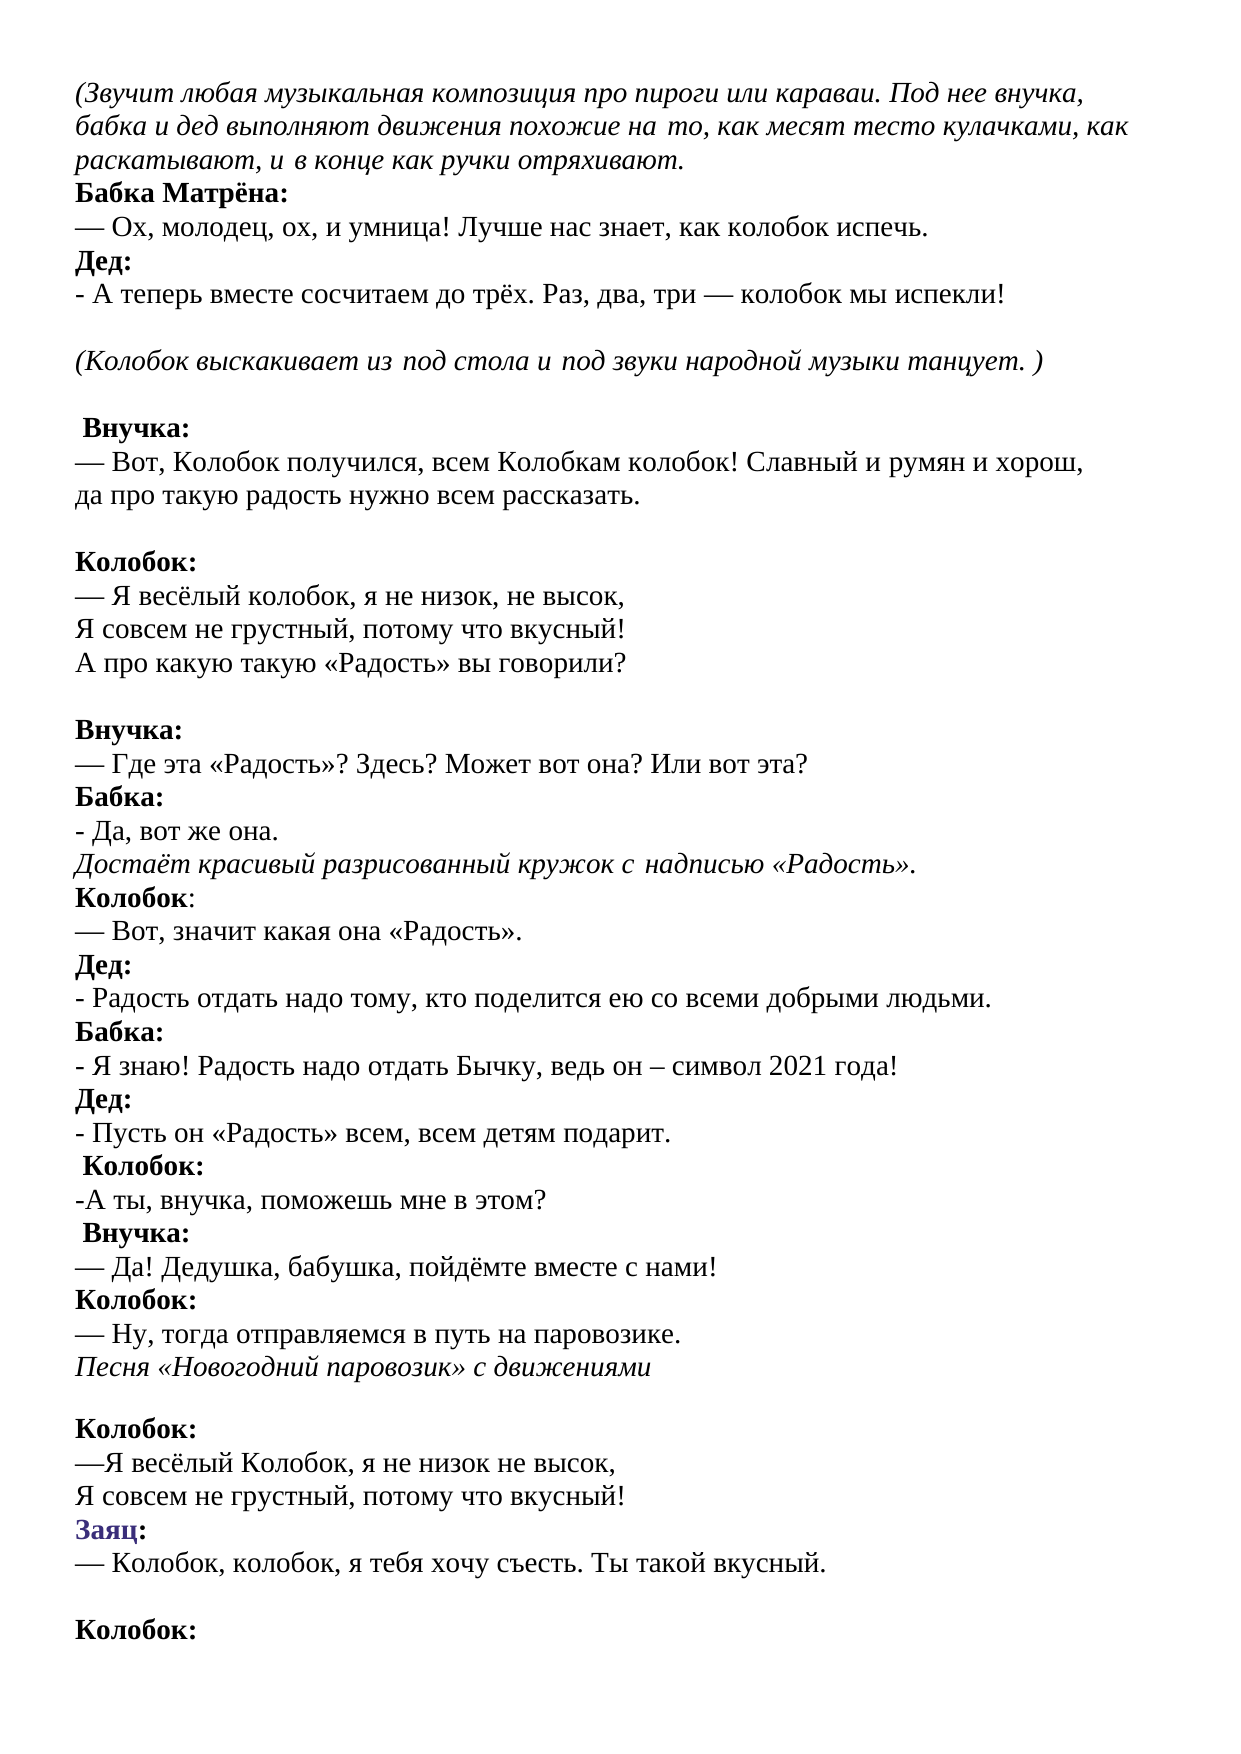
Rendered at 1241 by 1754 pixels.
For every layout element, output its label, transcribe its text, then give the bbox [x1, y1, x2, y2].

text Песня «Новогодний паровозик» с движениями [75, 1349, 1165, 1411]
text -А ты, внучка, поможешь мне в этом? Внучка: — Да! Дедушка, бабушка, пойдёмте вместе с нами! Колобок: — Ну, тогда отправляемся в путь на паровозике. [75, 1182, 1165, 1349]
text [75, 1411, 1165, 1646]
text Дед: [75, 947, 1165, 981]
text - Пусть он «Радость» всем, всем детям подарит. [75, 1115, 1165, 1148]
text - А теперь вместе сосчитаем до трёх. Раз, два, три — колобок мы испекли! (Колобок выскакивает из под стола и под звуки народной музыки танцует. ) Внучка: — Вот, Колобок получился, всем Колобкам колобок! Славный и румян и хорош, да про такую радость нужно всем рассказать. [75, 276, 1165, 511]
text - Радость отдать надо тому, кто поделится ею со всеми добрыми людьми. [75, 981, 1165, 1014]
text Бабка Матрёна: — Ох, молодец, ох, и умница! Лучше нас знает, как колобок испечь. [75, 176, 1165, 243]
text Дед: [75, 243, 1165, 276]
text Дед: [75, 1081, 1165, 1115]
text - Я знаю! Радость надо отдать Бычку, ведь он – символ 2021 года! [75, 1048, 1165, 1081]
text Бабка: [75, 1014, 1165, 1048]
text Колобок: — Я весёлый колобок, я не низок, не высок, Я совсем не грустный, потому что вкусный! А про какую такую «Радость» вы говорили? Внучка: — Где эта «Радость»? Здесь? Может вот она? Или вот эта? [75, 544, 1165, 779]
text Колобок: [75, 1148, 1165, 1182]
text Бабка: [75, 779, 1165, 813]
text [75, 75, 1165, 176]
text - Да, вот же она. [75, 813, 1165, 846]
text Достаёт красивый разрисованный кружок с надписью «Радость». Колобок: — Вот, значит какая она «Радость». [75, 846, 1165, 947]
